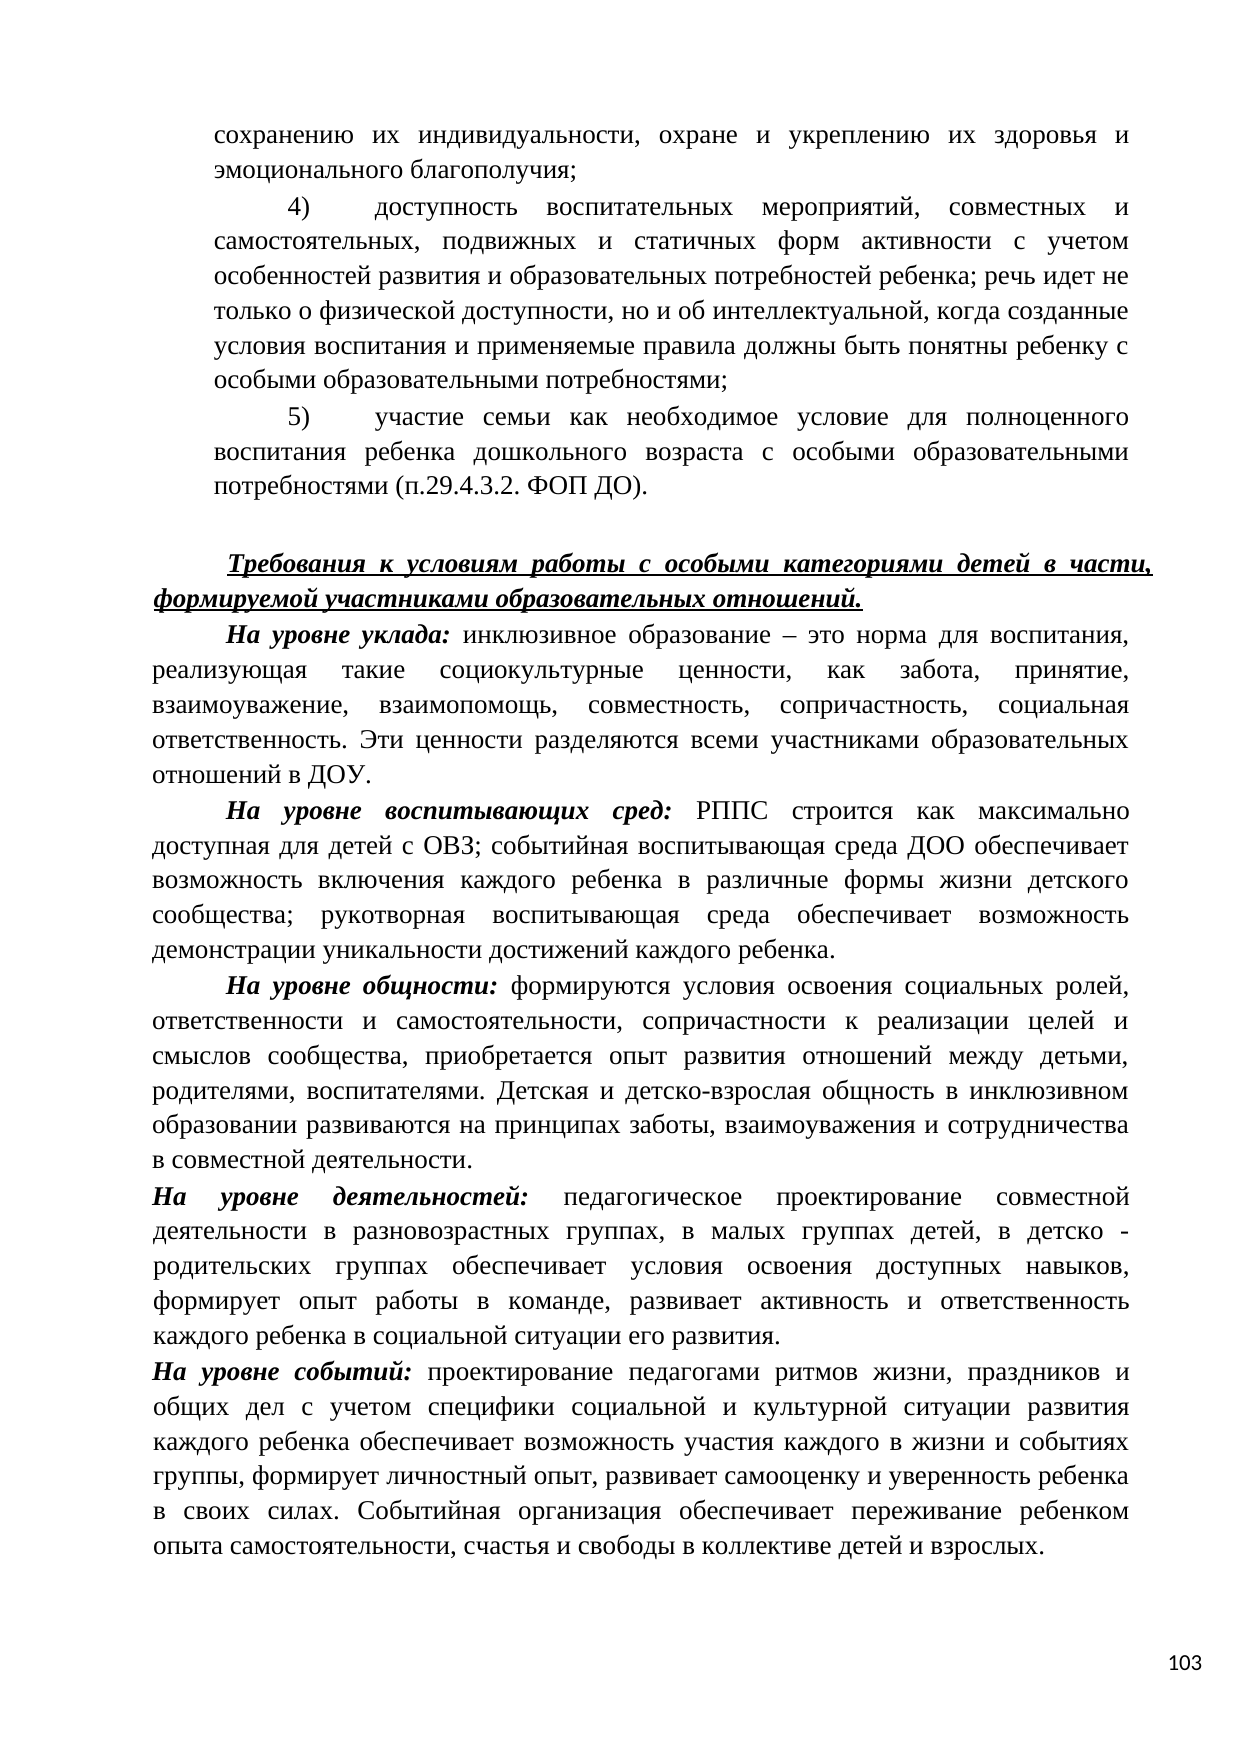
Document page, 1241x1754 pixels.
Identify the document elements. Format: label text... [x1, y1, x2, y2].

text На уровне событий: проектирование педагогами ритмов жизни, праздников и общих дел с учетом специфики социальной и культурной ситуации развития каждого ребенка обеспечивает возможность участия каждого в жизни и событиях группы, формирует личностный опыт, развивает самооценку и уверенность ребенка в своих силах. Событийная организация обеспечивает переживание ребенком опыта самостоятельности, счастья и свободы в коллективе детей и взрослых. [152, 1355, 1131, 1560]
text На уровне деятельностей: педагогическое проектирование совместной деятельности в разновозрастных группах, в малых группах детей, в детско - родительских группах обеспечивает условия освоения доступных навыков, формирует опыт работы в команде, развивает активность и ответственность каждого ребенка в социальной ситуации его развития. [152, 1180, 1131, 1350]
list доступность воспитательных мероприятий, совместных и самостоятельных, подвижных и статичных форм активности с учетом особенностей развития и образовательных потребностей ребенка; речь идет не только о физической доступности, но и об интеллектуальной, когда созданные условия воспитания и применяемые правила должны быть понятны ребенку с особыми образовательными потребностями; [213, 189, 1130, 395]
text Требования к условиям работы с особыми категориями детей в части, формируемой участниками образовательных отношений. [153, 547, 1153, 613]
text На уровне воспитывающих сред: РППС строится как максимально доступная для детей с ОВЗ; событийная воспитывающая среда ДОО обеспечивает возможность включения каждого ребенка в различные формы жизни детского сообщества; рукотворная воспитывающая среда обеспечивает возможность демонстрации уникальности достижений каждого ребенка. [152, 794, 1130, 964]
list участие семьи как необходимое условие для полноценного воспитания ребенка дошкольного возраста с особыми образовательными потребностями (п.29.4.3.2. ФОП ДО). [213, 400, 1130, 501]
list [213, 118, 1130, 184]
text На уровне уклада: инклюзивное образование – это норма для воспитания, реализующая такие социокультурные ценности, как забота, принятие, взаимоуважение, взаимопомощь, совместность, сопричастность, социальная ответственность. Эти ценности разделяются всеми участниками образовательных отношений в ДОУ. [152, 619, 1130, 789]
text На уровне общности: формируются условия освоения социальных ролей, ответственности и самостоятельности, сопричастности к реализации целей и смыслов сообщества, приобретается опыт развития отношений между детьми, родителями, воспитателями. Детская и детско-взрослая общность в инклюзивном образовании развиваются на принципах заботы, взаимоуважения и сотрудничества в совместной деятельности. [152, 969, 1130, 1174]
